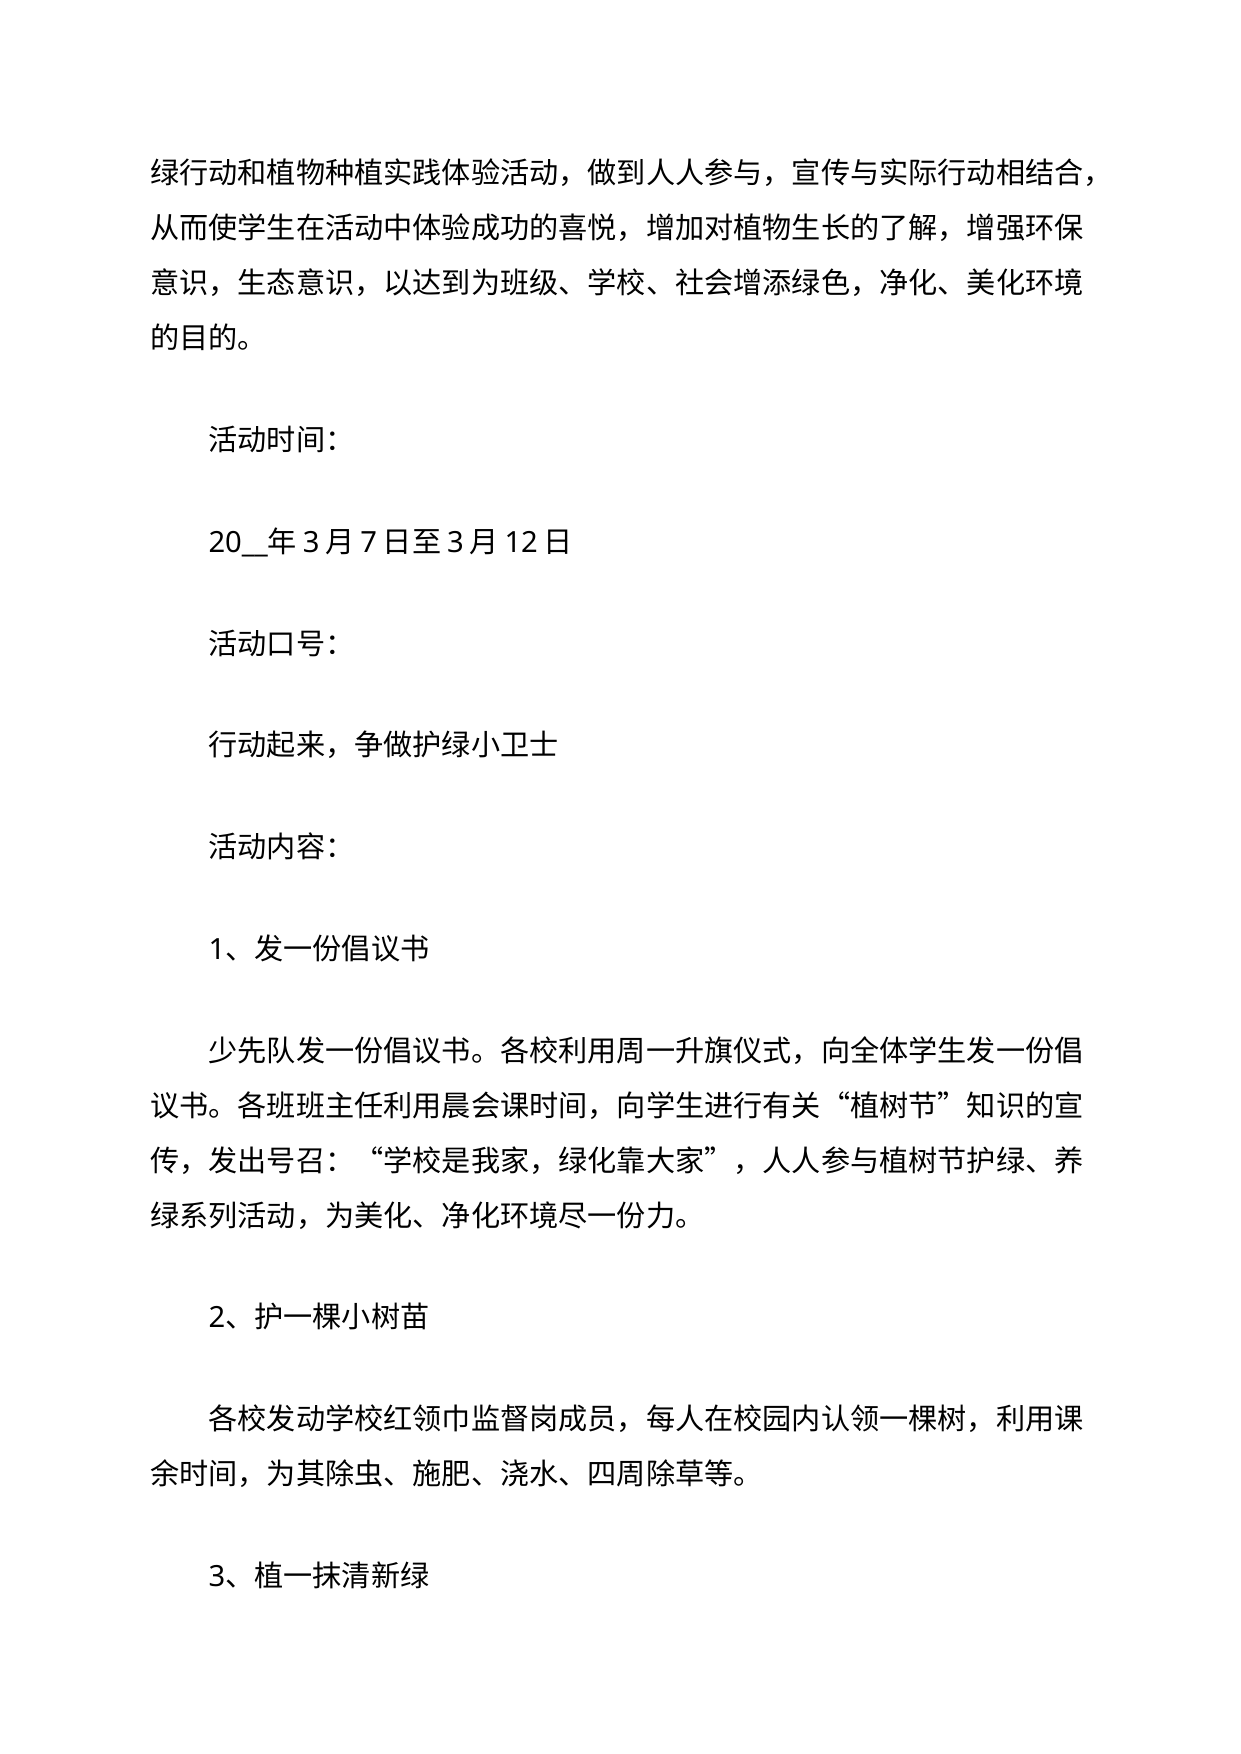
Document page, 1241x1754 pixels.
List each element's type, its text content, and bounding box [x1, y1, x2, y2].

text 1、发一份倡议书 [150, 926, 1090, 968]
text 2、护一棵小树苗 [150, 1294, 1090, 1336]
text 少先队发一份倡议书。各校利用周一升旗仪式，向全体学生发一份倡议书。各班班主任利用晨会课时间，向学生进行有关“植树节”知识的宣传，发出号召：“学校是我家，绿化靠大家”，人人参与植树节护绿、养绿系列活动，为美化、净化环境尽一份力。 [150, 1027, 1090, 1234]
text 20__年3月7日至3月12日 [150, 518, 1090, 561]
text 行动起来，争做护绿小卫士 [150, 722, 1090, 764]
text 活动时间： [150, 416, 1090, 459]
text 活动口号： [150, 620, 1090, 662]
text 各校发动学校红领巾监督岗成员，每人在校园内认领一棵树，利用课余时间，为其除虫、施肥、浇水、四周除草等。 [150, 1396, 1090, 1493]
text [150, 150, 1090, 357]
text 3、植一抹清新绿 [150, 1553, 1090, 1595]
text 活动内容： [150, 824, 1090, 866]
